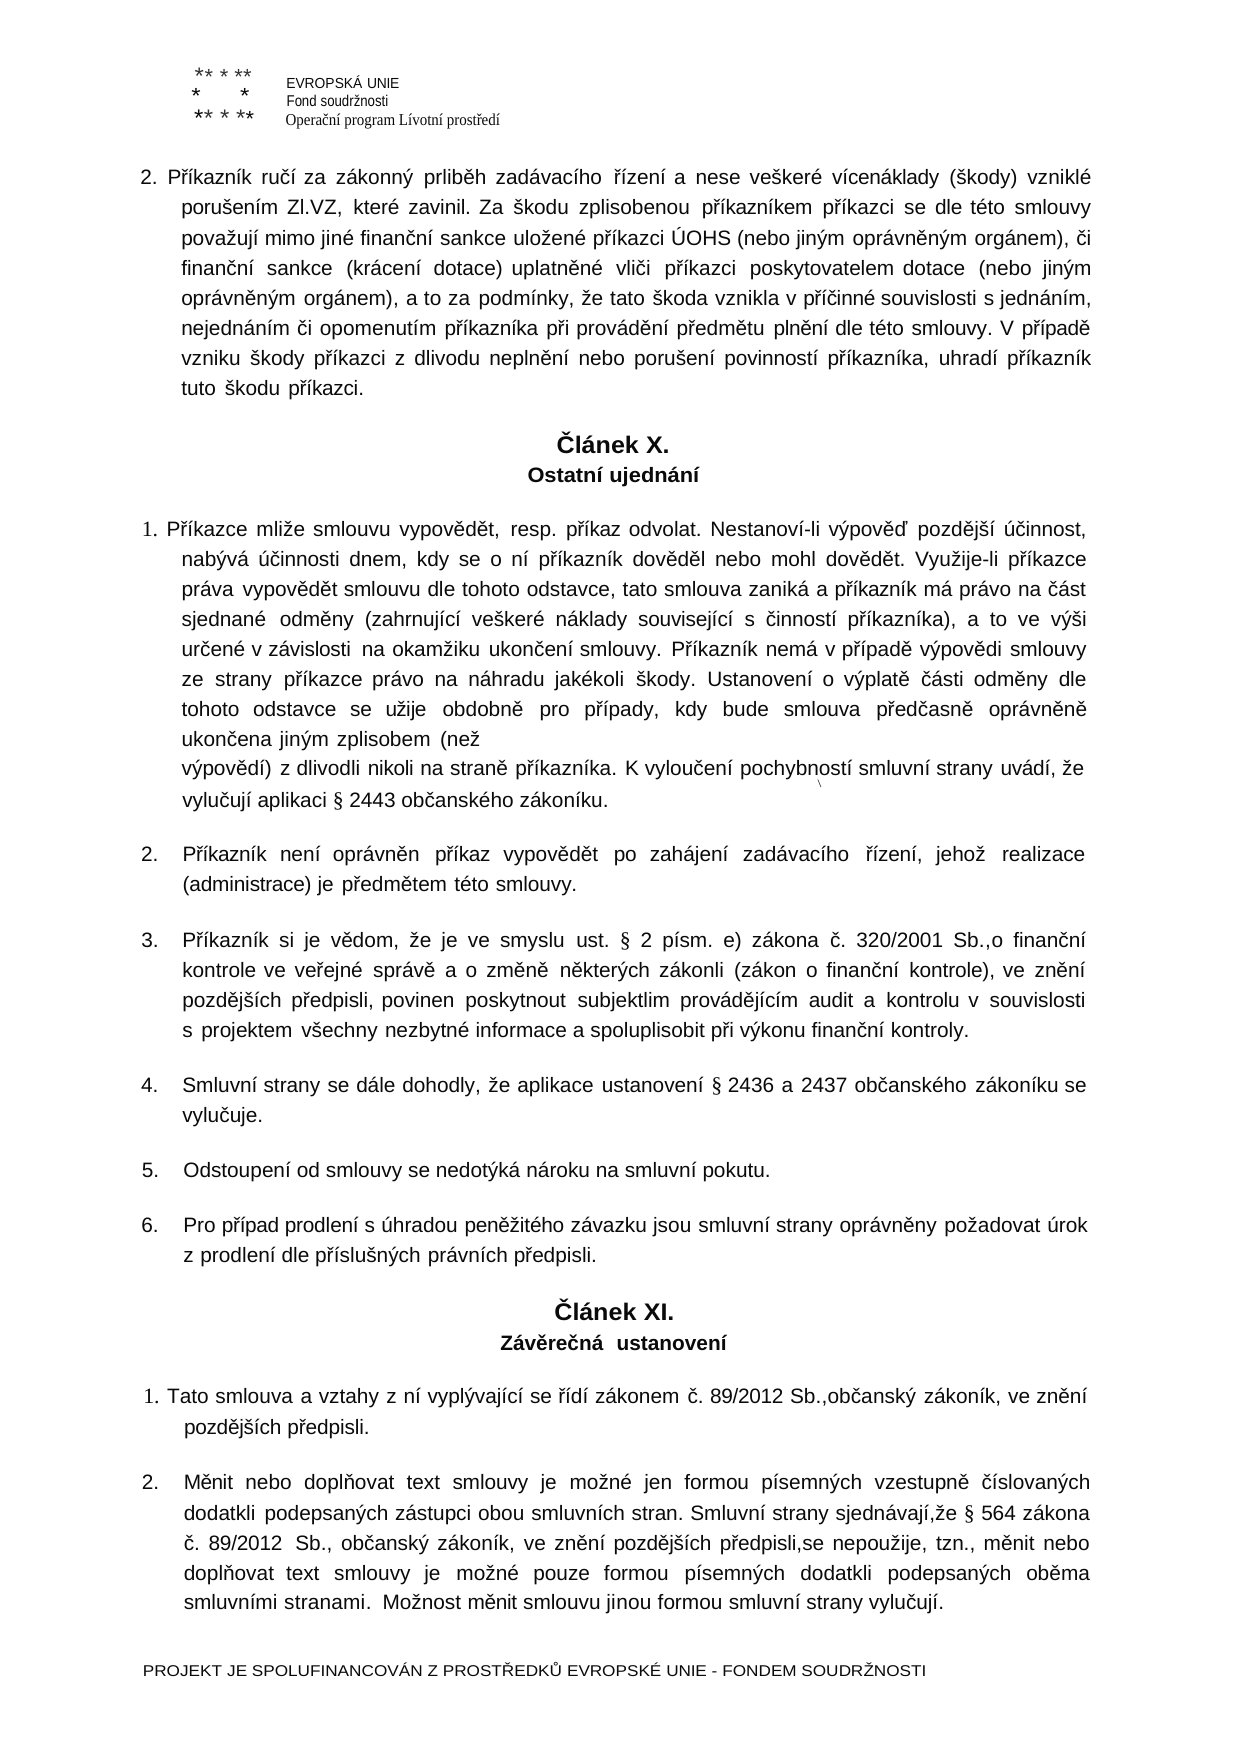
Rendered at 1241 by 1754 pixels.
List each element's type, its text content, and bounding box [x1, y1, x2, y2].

text 2. Příkazník ručí za zákonný prliběh zadávacího řízení a nese veškeré vícenáklady (škody) vzniklé porušením Zl.VZ, které zavinil. Za škodu zplisobenou příkazníkem příkazci se dle této smlouvy považují mimo jiné finanční sankce uložené příkazci ÚOHS (nebo jiným oprávněným orgánem), či finanční sankce (krácení dotace) uplatněné vliči příkazci poskytovatelem dotace (nebo jiným oprávněným orgánem), a to za podmínky, že tato škoda vznikla v příčinné souvislosti s jednáním, nejednáním či opomenutím příkazníka při provádění předmětu plnění dle této smlouvy. V případě vzniku škody příkazci z dlivodu neplnění nebo porušení povinností příkazníka, uhradí příkazník tuto škodu příkazci. [140, 165, 1091, 400]
subtitle Závěrečná ustanovení [498, 1330, 729, 1354]
list Odstoupení od smlouvy se nedotýká nároku na smluvní pokutu. [142, 1158, 1103, 1182]
text Operační program Lívotní prostředí [285, 110, 1103, 129]
subtitle Ostatní ujednání [497, 463, 729, 487]
text 1. Tato smlouva a vztahy z ní vyplývající se řídí zákonem č. 89/2012 Sb.,občanský zákoník, ve znění pozdějších předpisli. [143, 1383, 1088, 1439]
list Příkazník si je vědom, že je ve smyslu ust. § 2 písm. e) zákona č. 320/2001 Sb.,o finanční kontrole ve veřejné správě a o změně některých zákonli (zákon o finanční kontrole), ve znění pozdějších předpisli, povinen poskytnout subjektlim provádějícím audit a kontrolu v souvislosti s projektem všechny nezbytné informace a spoluplisobit při výkonu finanční kontroly. [141, 927, 1086, 1042]
list Pro případ prodlení s úhradou peněžitého závazku jsou smluvní strany oprávněny požadovat úrok z prodlení dle příslušných právních předpisli. [141, 1213, 1087, 1267]
text výpovědí) z dlivodli nikoli na straně příkazníka. K vyloučení pochybností smluvní strany uvádí, že [181, 757, 1103, 780]
text 1. Příkazce mliže smlouvu vypovědět, resp. příkaz odvolat. Nestanoví-li výpověď pozdější účinnost, nabývá účinnosti dnem, kdy se o ní příkazník dověděl nebo mohl dovědět. Využije-li příkazce práva vypovědět smlouvu dle tohoto odstavce, tato smlouva zaniká a příkazník má právo na část sjednané odměny (zahrnující veškeré náklady související s činností příkazníka), a to ve výši určené v závislosti na okamžiku ukončení smlouvy. Příkazník nemá v případě výpovědi smlouvy ze strany příkazce právo na náhradu jakékoli škody. Ustanovení o výplatě části odměny dle tohoto odstavce se užije obdobně pro případy, kdy bude smlouva předčasně oprávněně ukončena jiným zplisobem (než [142, 516, 1087, 751]
list Příkazník není oprávněn příkaz vypovědět po zahájení zadávacího řízení, jehož realizace (administrace) je předmětem této smlouvy. [141, 842, 1086, 896]
text Fond soudržnosti [286, 92, 1103, 110]
subtitle Článek XI. [498, 1298, 731, 1326]
text EVROPSKÁ UNIE [286, 75, 1103, 91]
text PROJEKT JE SPOLUFINANCOVÁN Z PROSTŘEDKŮ EVROPSKÉ UNIE - FONDEM SOUDRŽNOSTI [143, 1661, 1103, 1679]
list Smluvní strany se dále dohodly, že aplikace ustanovení § 2436 a 2437 občanského zákoníku se vylučuje. [141, 1072, 1087, 1126]
text vylučují aplikaci § 2443 občanského zákoníku. [182, 789, 1103, 812]
subtitle Článek X. [497, 431, 729, 458]
list Měnit nebo doplňovat text smlouvy je možné jen formou písemných vzestupně číslovaných dodatkli podepsaných zástupci obou smluvních stran. Smluvní strany sjednávají,že § 564 zákona č. 89/2012 Sb., občanský zákoník, ve znění pozdějších předpisli,se nepoužije, tzn., měnit nebo doplňovat text smlouvy je možné pouze formou písemných dodatkli podepsaných oběma smluvními stranami. Možnost měnit smlouvu jinou formou smluvní strany vylučují. [142, 1470, 1090, 1614]
